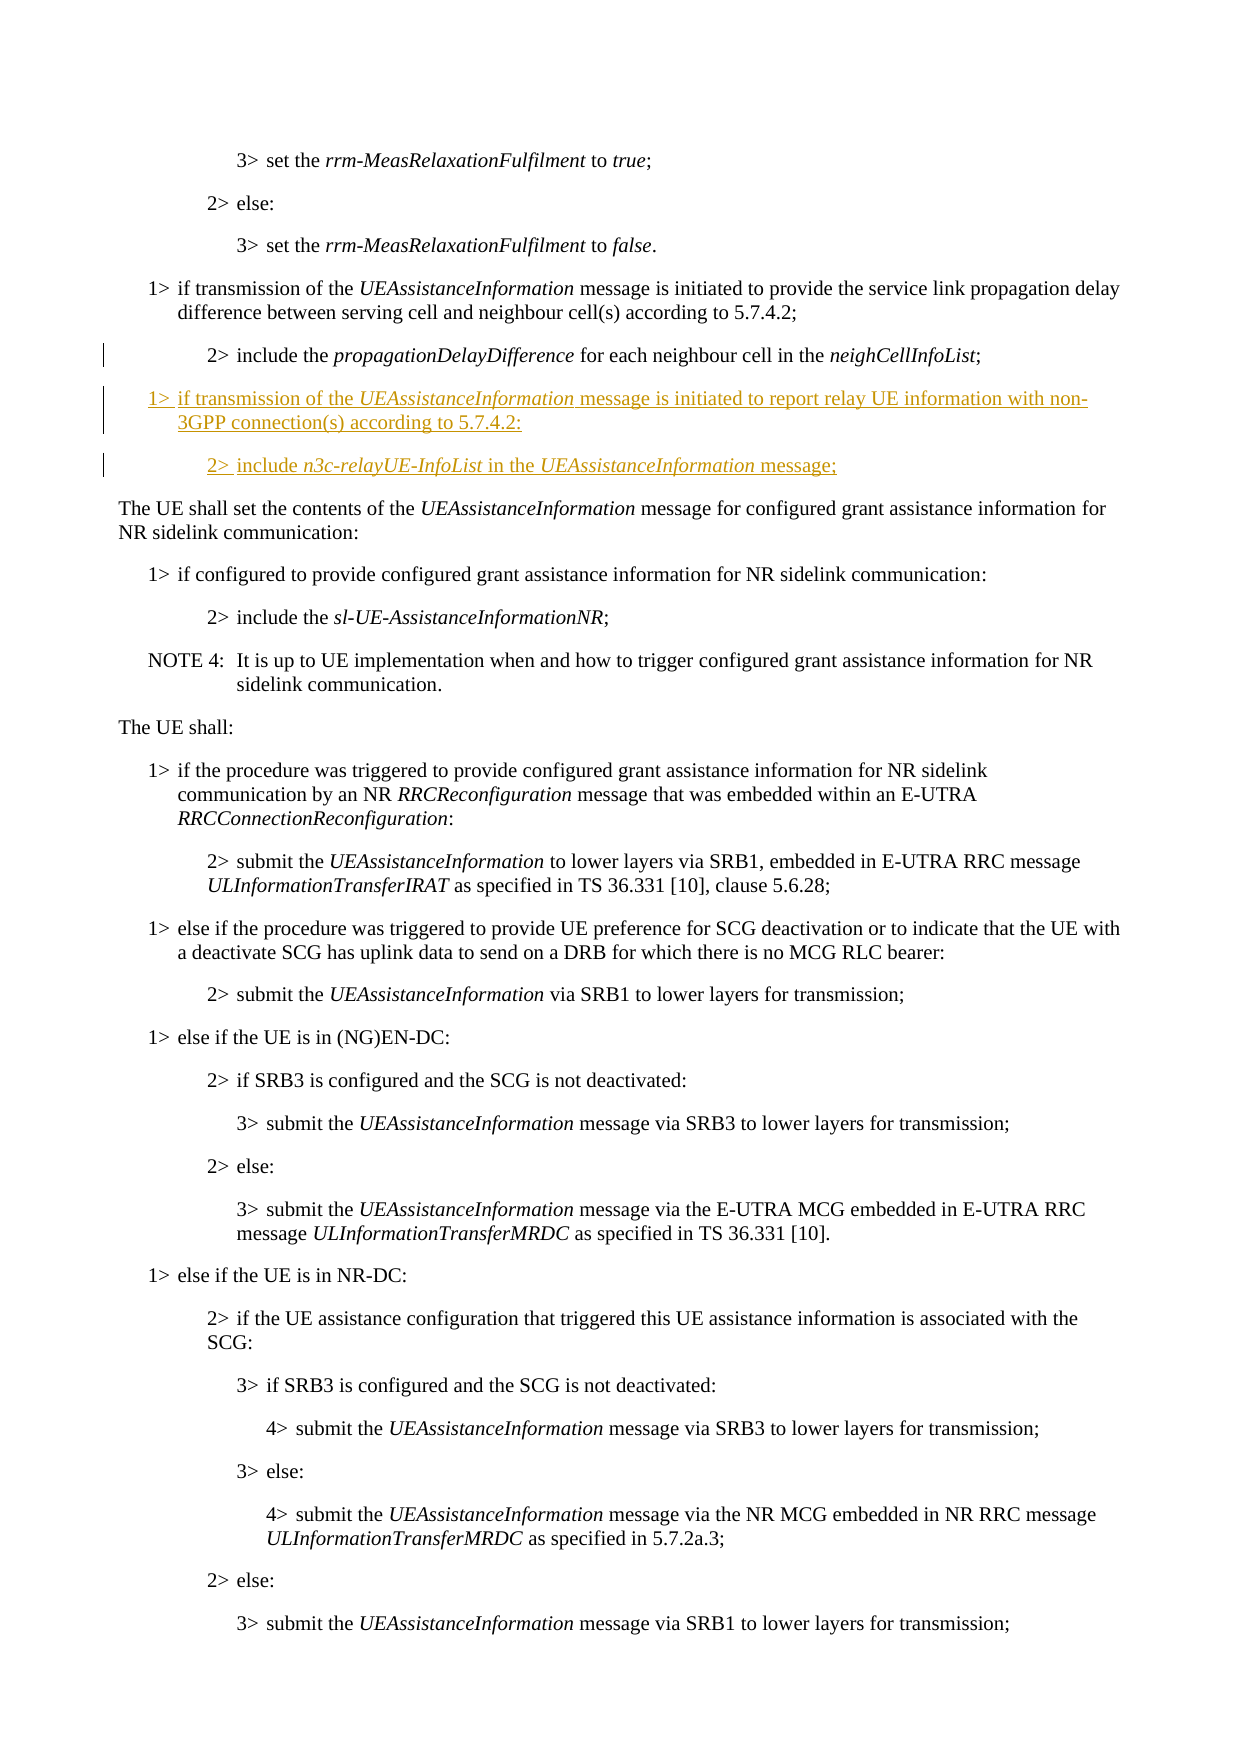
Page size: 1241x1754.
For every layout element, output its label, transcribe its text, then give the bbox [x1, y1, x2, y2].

text NOTE 4: It is up to UE implementation when and how to trigger configured grant assistance information for NR sidelink communication. [148, 648, 1122, 696]
text 1> else if the procedure was triggered to provide UE preference for SCG deactivation or to indicate that the UE with a deactivate SCG has uplink data to send on a DRB for which there is no MCG RLC bearer: [148, 916, 1122, 964]
text 3> set the rrm-MeasRelaxationFulfilment to false. [236, 233, 1122, 257]
text 3> set the rrm-MeasRelaxationFulfilment to true; [236, 148, 1122, 172]
text 3> submit the UEAssistanceInformation message via the E-UTRA MCG embedded in E-UTRA RRC message ULInformationTransferMRDC as specified in TS 36.331 [10]. [236, 1196, 1122, 1244]
text The UE shall: [118, 715, 1122, 739]
text 2> if SRB3 is configured and the SCG is not deactivated: [207, 1068, 1122, 1092]
text 1> else if the UE is in NR-DC: [148, 1263, 1122, 1287]
text 1> if configured to provide configured grant assistance information for NR sidelink communication: [148, 562, 1122, 586]
text 2> include the propagationDelayDifference for each neighbour cell in the neighCellInfoList; [207, 343, 1122, 367]
text 2> else: [207, 191, 1122, 214]
text 4> submit the UEAssistanceInformation message via SRB3 to lower layers for transmission; [266, 1416, 1122, 1440]
text The UE shall set the contents of the UEAssistanceInformation message for configured grant assistance information for NR sidelink communication: [118, 496, 1122, 544]
text 2> include the sl-UE-AssistanceInformationNR; [207, 605, 1122, 629]
text 4> submit the UEAssistanceInformation message via the NR MCG embedded in NR RRC message ULInformationTransferMRDC as specified in 5.7.2a.3; [266, 1501, 1122, 1549]
text 2> submit the UEAssistanceInformation via SRB1 to lower layers for transmission; [207, 982, 1122, 1006]
text 2> if the UE assistance configuration that triggered this UE assistance information is associated with the SCG: [207, 1306, 1122, 1354]
text 3> else: [236, 1459, 1122, 1483]
text 2> else: [207, 1154, 1122, 1178]
text 3> submit the UEAssistanceInformation message via SRB3 to lower layers for transmission; [236, 1111, 1122, 1135]
text 3> submit the UEAssistanceInformation message via SRB1 to lower layers for transmission; [236, 1611, 1122, 1635]
text 1> if transmission of the UEAssistanceInformation message is initiated to provide the service link propagation delay difference between serving cell and neighbour cell(s) according to 5.7.4.2; [148, 276, 1122, 324]
text 1> else if the UE is in (NG)EN-DC: [148, 1025, 1122, 1049]
text 2> submit the UEAssistanceInformation to lower layers via SRB1, embedded in E-UTRA RRC message ULInformationTransferIRAT as specified in TS 36.331 [10], clause 5.6.28; [207, 849, 1122, 897]
text 3> if SRB3 is configured and the SCG is not deactivated: [236, 1373, 1122, 1397]
text 1> if the procedure was triggered to provide configured grant assistance information for NR sidelink communication by an NR RRCReconfiguration message that was embedded within an E-UTRA RRCConnectionReconfiguration: [148, 758, 1122, 830]
text 2> else: [207, 1568, 1122, 1592]
